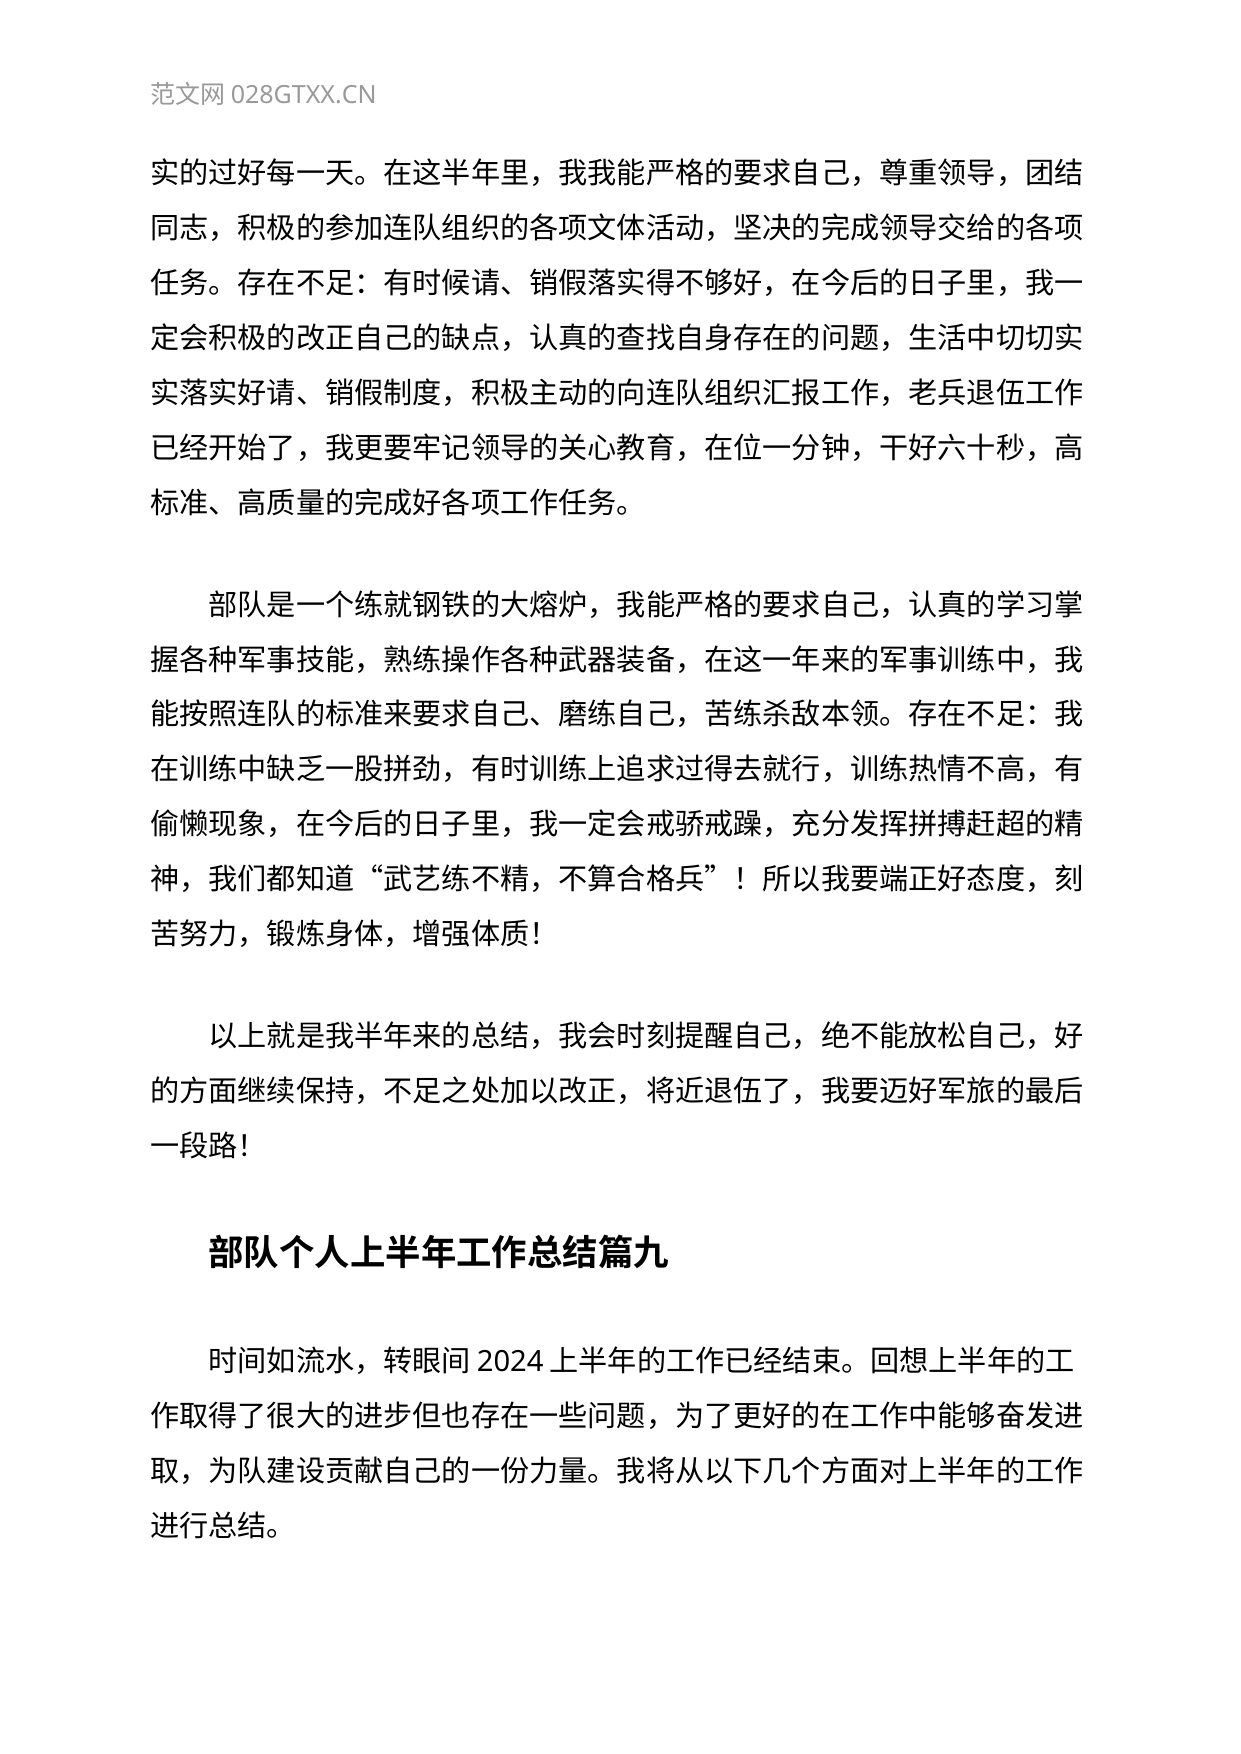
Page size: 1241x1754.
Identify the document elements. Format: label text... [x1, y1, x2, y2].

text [150, 150, 1090, 522]
text 时间如流水，转眼间2024上半年的工作已经结束。回想上半年的工作取得了很大的进步但也存在一些问题，为了更好的在工作中能够奋发进取，为队建设贡献自己的一份力量。我将从以下几个方面对上半年的工作进行总结。 [150, 1337, 1090, 1544]
text 部队个人上半年工作总结篇九 [150, 1224, 1090, 1275]
text 以上就是我半年来的总结，我会时刻提醒自己，绝不能放松自己，好的方面继续保持，不足之处加以改正，将近退伍了，我要迈好军旅的最后一段路！ [150, 1012, 1090, 1164]
text 部队是一个练就钢铁的大熔炉，我能严格的要求自己，认真的学习掌握各种军事技能，熟练操作各种武器装备，在这一年来的军事训练中，我能按照连队的标准来要求自己、磨练自己，苦练杀敌本领。存在不足：我在训练中缺乏一股拼劲，有时训练上追求过得去就行，训练热情不高，有偷懒现象，在今后的日子里，我一定会戒骄戒躁，充分发挥拼搏赶超的精神，我们都知道“武艺练不精，不算合格兵”！所以我要端正好态度，刻苦努力，锻炼身体，增强体质！ [150, 581, 1090, 953]
